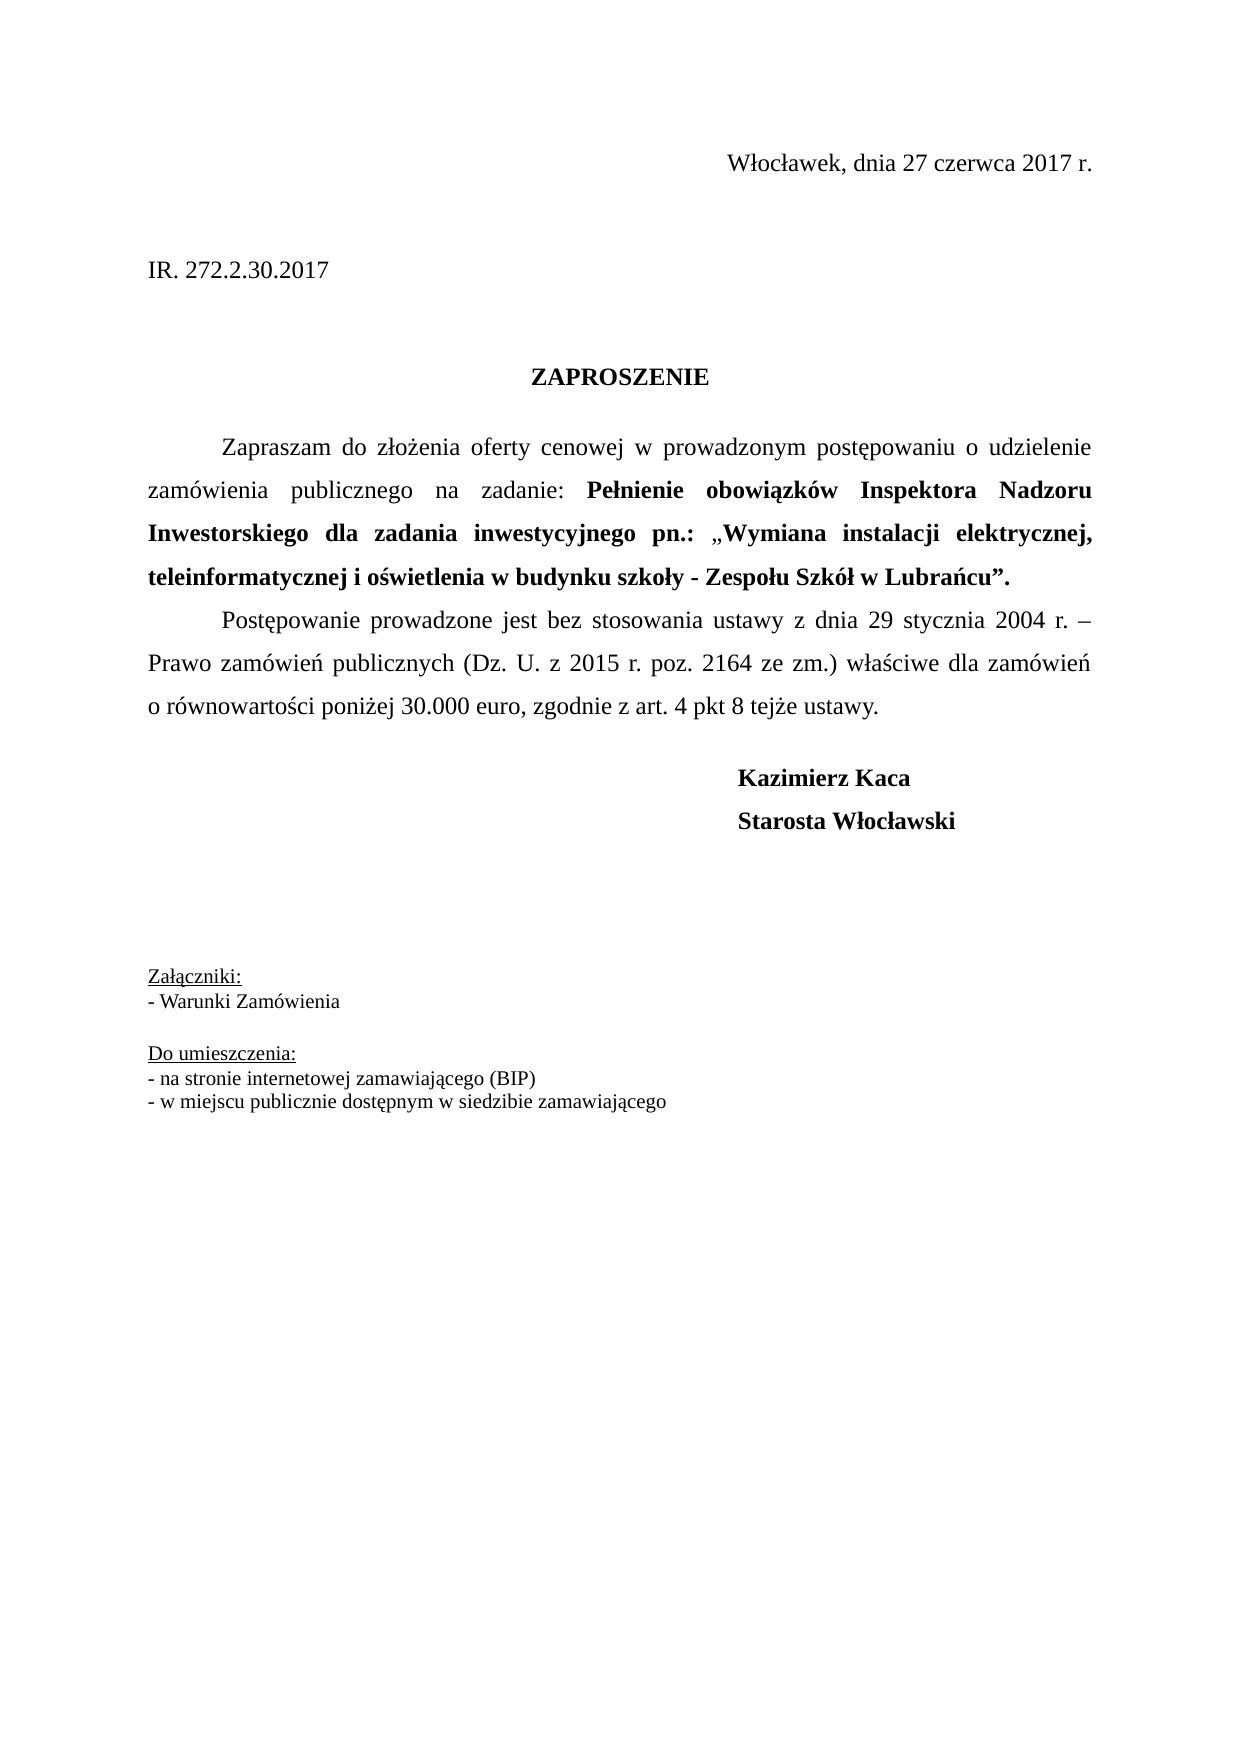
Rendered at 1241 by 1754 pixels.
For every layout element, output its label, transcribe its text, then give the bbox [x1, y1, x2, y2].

text IR. 272.2.30.2017 [148, 255, 1093, 284]
text Postępowanie prowadzone jest bez stosowania ustawy z dnia 29 stycznia 2004 r. – Prawo zamówień publicznych (Dz. U. z 2015 r. poz. 2164 ze zm.) właściwe dla zamówień o równowartości poniżej 30.000 euro, zgodnie z art. 4 pkt 8 tejże ustawy. [148, 605, 1093, 720]
text - Warunki Zamówienia [148, 988, 1093, 1013]
text Starosta Włocławski [148, 806, 1093, 835]
text - w miejscu publicznie dostępnym w siedzibie zamawiającego [148, 1089, 1093, 1113]
text - na stronie internetowej zamawiającego (BIP) [148, 1065, 1093, 1089]
text Do umieszczenia: [148, 1041, 1093, 1065]
text Załączniki: [148, 964, 1093, 988]
text Kazimierz Kaca [148, 763, 1093, 792]
text Zapraszam do złożenia oferty cenowej w prowadzonym postępowaniu o udzielenie zamówienia publicznego na zadanie: Pełnienie obowiązków Inspektora Nadzoru Inwestorskiego dla zadania inwestycyjnego pn.: „Wymiana instalacji elektrycznej, teleinformatycznej i oświetlenia w budynku szkoły - Zespołu Szkół w Lubrańcu”. [148, 432, 1093, 590]
text ZAPROSZENIE [148, 362, 1093, 391]
text Włocławek, dnia 27 czerwca 2017 r. [148, 148, 1093, 176]
